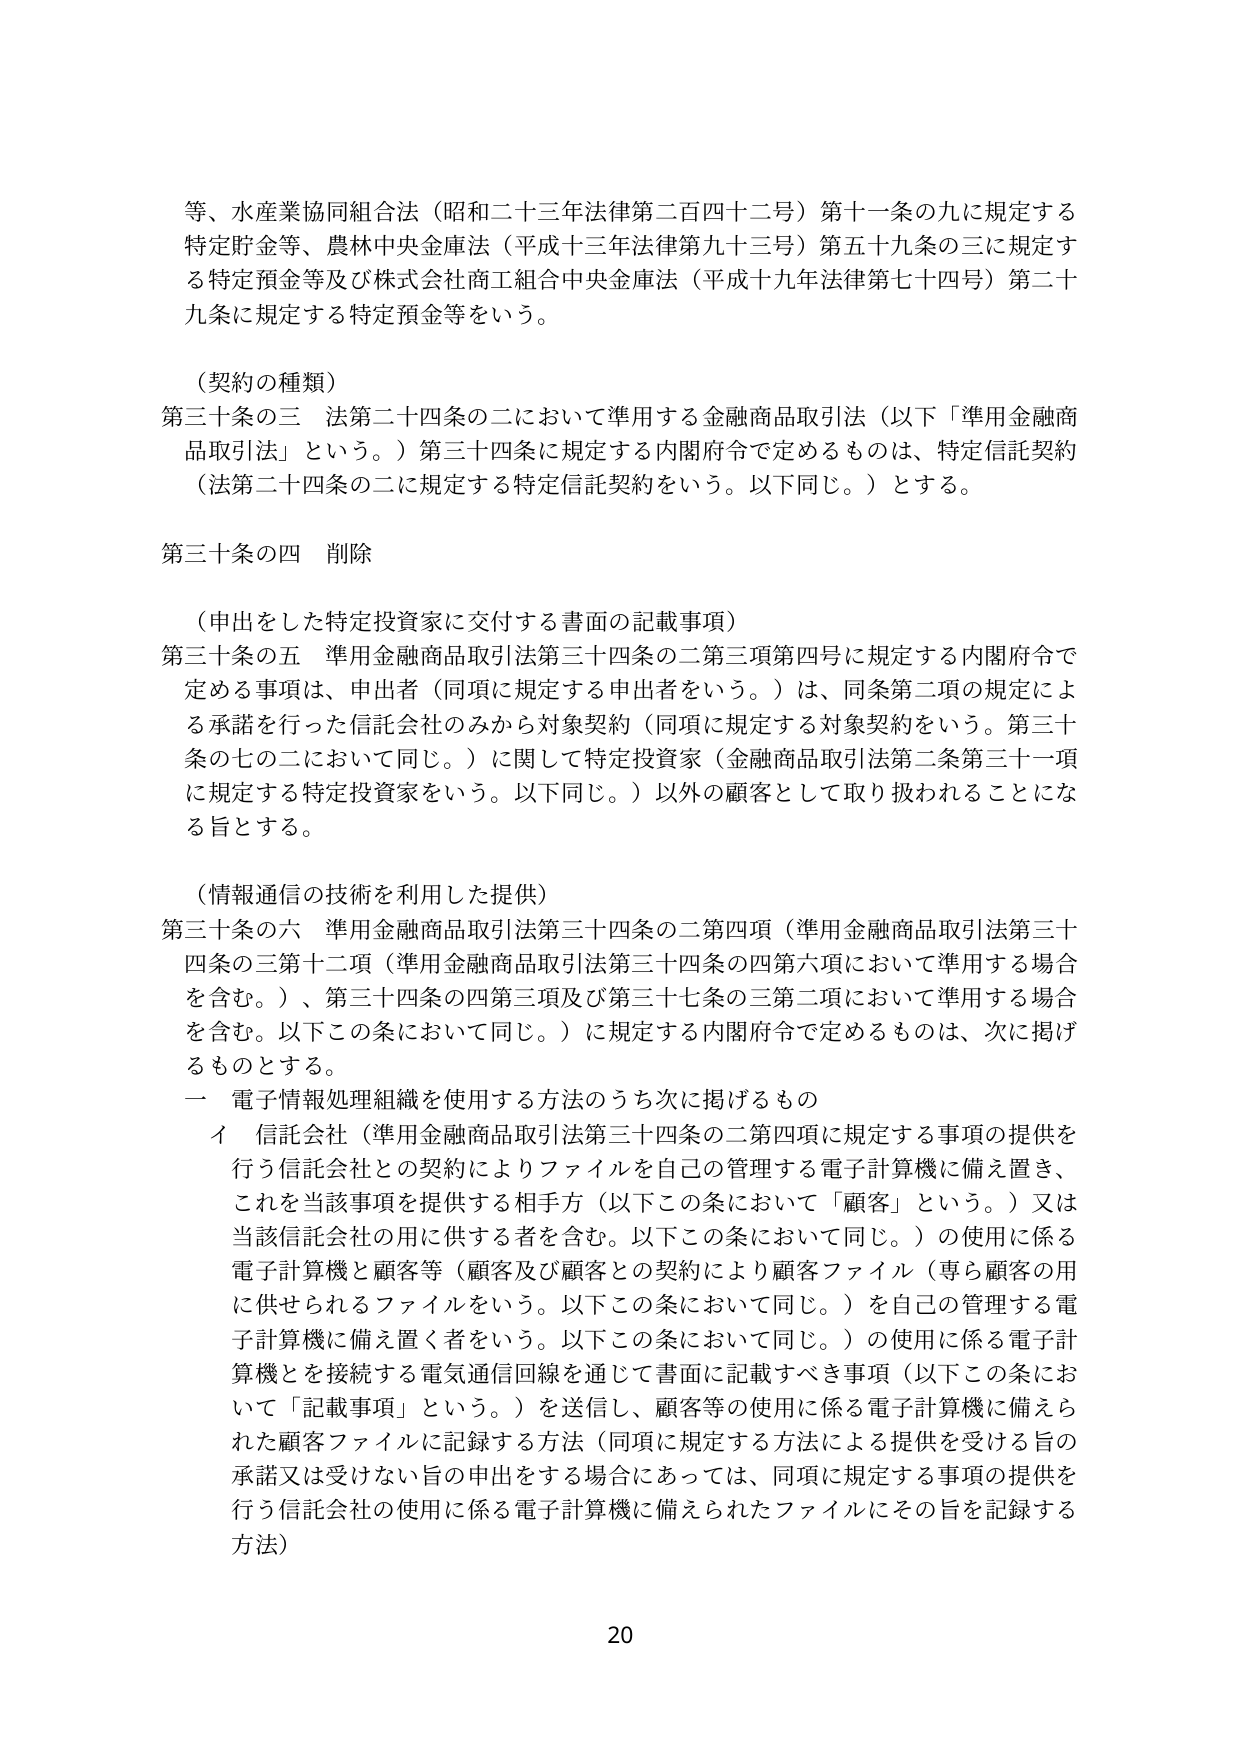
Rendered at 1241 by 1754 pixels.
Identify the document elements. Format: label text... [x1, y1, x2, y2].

text イ 信託会社（準用金融商品取引法第三十四条の二第四項に規定する事項の提供を行う信託会社との契約によりファイルを自己の管理する電子計算機に備え置き、これを当該事項を提供する相手方（以下この条において「顧客」という。）又は当該信託会社の用に供する者を含む。以下この条において同じ。）の使用に係る電子計算機と顧客等（顧客及び顧客との契約により顧客ファイル（専ら顧客の用に供せられるファイルをいう。以下この条において同じ。）を自己の管理する電子計算機に備え置く者をいう。以下この条において同じ。）の使用に係る電子計算機とを接続する電気通信回線を通じて書面に記載すべき事項（以下この条において「記載事項」という。）を送信し、顧客等の使用に係る電子計算機に備えられた顧客ファイルに記録する方法（同項に規定する方法による提供を受ける旨の承諾又は受けない旨の申出をする場合にあっては、同項に規定する事項の提供を行う信託会社の使用に係る電子計算機に備えられたファイルにその旨を記録する方法） [207, 1116, 1079, 1560]
text （情報通信の技術を利用した提供） [184, 877, 1079, 911]
text 第三十条の三 法第二十四条の二において準用する金融商品取引法（以下「準用金融商品取引法」という。）第三十四条に規定する内閣府令で定めるものは、特定信託契約（法第二十四条の二に規定する特定信託契約をいう。以下同じ。）とする。 [161, 399, 1079, 501]
text （契約の種類） [184, 364, 1079, 399]
text 第三十条の四 削除 [161, 535, 1079, 569]
text 第三十条の五 準用金融商品取引法第三十四条の二第三項第四号に規定する内閣府令で定める事項は、申出者（同項に規定する申出者をいう。）は、同条第二項の規定による承諾を行った信託会社のみから対象契約（同項に規定する対象契約をいう。第三十条の七の二において同じ。）に関して特定投資家（金融商品取引法第二条第三十一項に規定する特定投資家をいう。以下同じ。）以外の顧客として取り扱われることになる旨とする。 [161, 638, 1079, 843]
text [161, 194, 1079, 330]
text （申出をした特定投資家に交付する書面の記載事項） [184, 604, 1079, 638]
text 第三十条の六 準用金融商品取引法第三十四条の二第四項（準用金融商品取引法第三十四条の三第十二項（準用金融商品取引法第三十四条の四第六項において準用する場合を含む。）、第三十四条の四第三項及び第三十七条の三第二項において準用する場合を含む。以下この条において同じ。）に規定する内閣府令で定めるものは、次に掲げるものとする。 [161, 911, 1079, 1082]
text 一 電子情報処理組織を使用する方法のうち次に掲げるもの [184, 1082, 1079, 1116]
